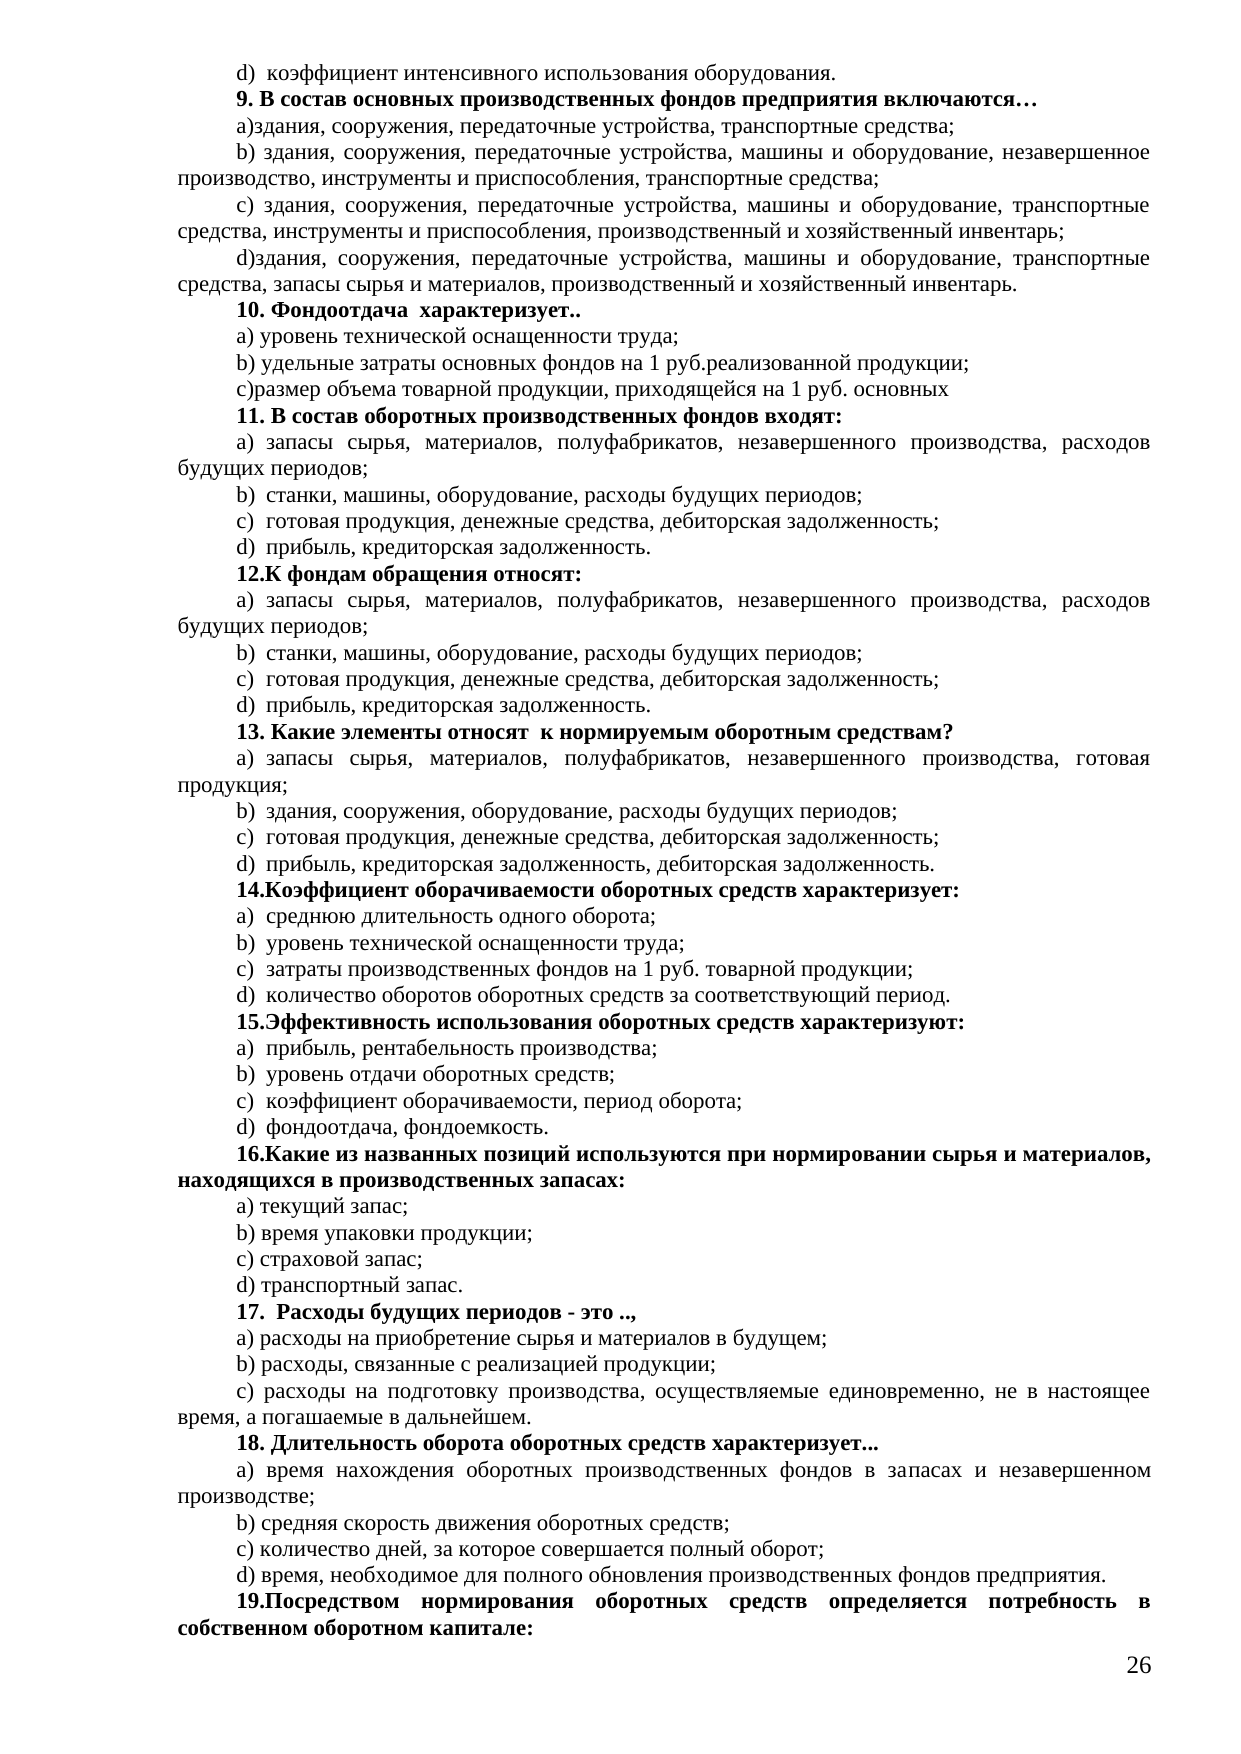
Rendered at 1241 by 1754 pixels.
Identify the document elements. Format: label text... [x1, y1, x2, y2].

text 16.Какие из названных позиций используются при нормировании сырья и материалов, находящихся в производственных запасах: [177, 1139, 1152, 1192]
text c) количество дней, за которое совершается полный оборот; [177, 1535, 1152, 1561]
text 11. В состав оборотных производственных фондов входят: [177, 402, 1152, 428]
list готовая продукция, денежные средства, дебиторская задолженность; [177, 665, 1152, 692]
text b) средняя скорость движения оборотных средств; [177, 1508, 1152, 1535]
text c)размер объема товарной продукции, приходящейся на 1 руб. основных [177, 375, 1152, 402]
text c) расходы на подготовку производства, осуществляемые единовременно, не в настоящее время, а погашаемые в дальнейшем. [177, 1377, 1152, 1429]
text a)здания, сооружения, передаточные устройства, транспортные средства; [177, 112, 1152, 138]
text a) текущий запас; [177, 1192, 1152, 1219]
text 18. Длительность оборота оборотных средств характеризует... [177, 1429, 1152, 1456]
list среднюю длительность одного оборота; [177, 902, 1152, 929]
text 13. Какие элементы относят к нормируемым оборотным средствам? [177, 718, 1152, 744]
text d) транспортный запас. [177, 1271, 1152, 1298]
text b) удельные затраты основных фондов на 1 руб.реализованной продукции; [177, 349, 1152, 375]
list уровень технической оснащенности труда; [177, 929, 1152, 955]
list количество оборотов оборотных средств за соответствующий период. [177, 981, 1152, 1008]
text 9. В состав основных производственных фондов предприятия включаются… [177, 85, 1152, 112]
list затраты производственных фондов на 1 руб. товарной продукции; [177, 955, 1152, 981]
list прибыль, кредиторская задолженность, дебиторская задолженность. [177, 850, 1152, 876]
list готовая продукция, денежные средства, дебиторская задолженность; [177, 823, 1152, 850]
text 12.К фондам обращения относят: [177, 560, 1152, 586]
text b) здания, сооружения, передаточные устройства, машины и оборудование, незавершенное производство, инструменты и приспособления, транспортные средства; [177, 138, 1152, 191]
list уровень отдачи оборотных средств; [177, 1061, 1152, 1087]
list запасы сырья, материалов, полуфабрикатов, незавершенного производства, готовая продукция; [177, 744, 1152, 797]
text a) время нахождения оборотных производственных фондов в запасах и незавершенном производстве; [177, 1456, 1152, 1508]
text d) коэффициент интенсивного использования оборудования. [177, 59, 1152, 85]
list прибыль, рентабельность производства; [177, 1034, 1152, 1061]
text 10. Фондоотдача характеризует.. [177, 296, 1152, 323]
list прибыль, кредиторская задолженность. [177, 692, 1152, 718]
text d) время, необходимое для полного обновления производственных фондов предприятия. [177, 1561, 1152, 1588]
text 19.Посредством нормирования оборотных средств определяется потребность в собственном оборотном капитале: [177, 1588, 1152, 1640]
text 14.Коэффициент оборачиваемости оборотных средств характеризует: [177, 876, 1152, 902]
text d)здания, сооружения, передаточные устройства, машины и оборудование, транспортные средства, запасы сырья и материалов, производственный и хозяйственный инвентарь. [177, 243, 1152, 296]
text c) страховой запас; [177, 1245, 1152, 1271]
text c) здания, сооружения, передаточные устройства, машины и оборудование, транспортные средства, инструменты и приспособления, производственный и хозяйственный инвентарь; [177, 191, 1152, 243]
text 17. Расходы будущих периодов - это .., [177, 1298, 1152, 1324]
text b) время упаковки продукции; [177, 1219, 1152, 1245]
text a) уровень технической оснащенности труда; [177, 323, 1152, 349]
list станки, машины, оборудование, расходы будущих периодов; [177, 639, 1152, 665]
list станки, машины, оборудование, расходы будущих периодов; [177, 481, 1152, 507]
list коэффициент оборачиваемости, период оборота; [177, 1087, 1152, 1113]
list запасы сырья, материалов, полуфабрикатов, незавершенного производства, расходов будущих периодов; [177, 586, 1152, 639]
list здания, сооружения, оборудование, расходы будущих периодов; [177, 797, 1152, 823]
list фондоотдача, фондоемкость. [177, 1113, 1152, 1139]
list прибыль, кредиторская задолженность. [177, 533, 1152, 560]
text a) расходы на приобретение сырья и материалов в будущем; [177, 1324, 1152, 1350]
text b) расходы, связанные с реализацией продукции; [177, 1350, 1152, 1377]
list готовая продукция, денежные средства, дебиторская задолженность; [177, 507, 1152, 533]
list 15.Эффективность использования оборотных средств характеризуют: [177, 1008, 1152, 1034]
list запасы сырья, материалов, полуфабрикатов, незавершенного производства, расходов будущих периодов; [177, 428, 1152, 481]
